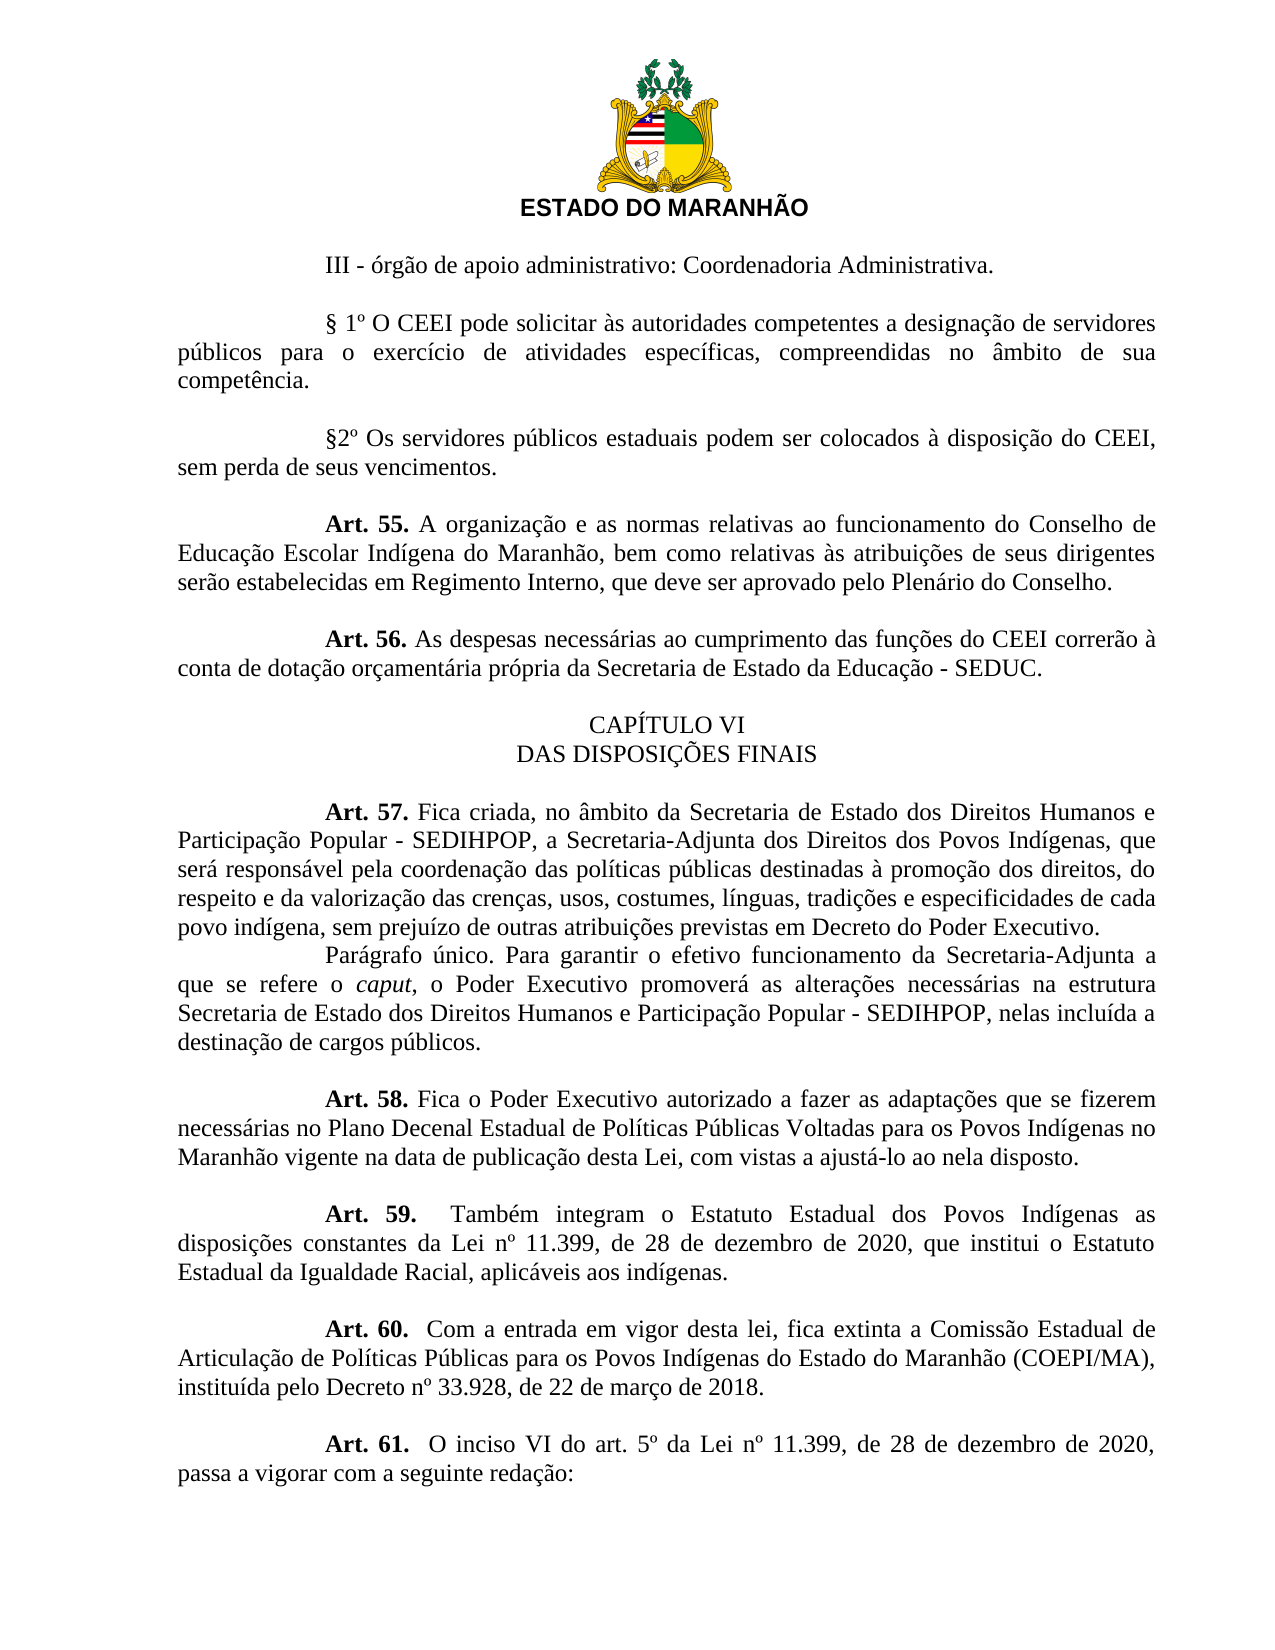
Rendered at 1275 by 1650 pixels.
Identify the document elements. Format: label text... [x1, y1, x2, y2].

picture [597, 59, 732, 193]
text Art. 60. Com a entrada em vigor desta lei, fica extinta a Comissão Estadual de Articulação de Políticas Públicas para os Povos Indígenas do Estado do Maranhão (COEPI/MA), instituída pelo Decreto nº 33.928, de 22 de março de 2018. [177, 1314, 1157, 1400]
text III - órgão de apoio administrativo: Coordenadoria Administrativa. [177, 250, 1157, 279]
text Art. 59. Também integram o Estatuto Estadual dos Povos Indígenas as disposições constantes da Lei nº 11.399, de 28 de dezembro de 2020, que institui o Estatuto Estadual da Igualdade Racial, aplicáveis aos indígenas. [177, 1199, 1157, 1285]
text Art. 55. A organização e as normas relativas ao funcionamento do Conselho de Educação Escolar Indígena do Maranhão, bem como relativas às atribuições de seus dirigentes serão estabelecidas em Regimento Interno, que deve ser aprovado pelo Plenário do Conselho. [177, 509, 1157, 595]
text Art. 61. O inciso VI do art. 5º da Lei nº 11.399, de 28 de dezembro de 2020, passa a vigorar com a seguinte redação: [177, 1429, 1157, 1487]
text Art. 57. Fica criada, no âmbito da Secretaria de Estado dos Direitos Humanos e Participação Popular - SEDIHPOP, a Secretaria-Adjunta dos Direitos dos Povos Indígenas, que será responsável pela coordenação das políticas públicas destinadas à promoção dos direitos, do respeito e da valorização das crenças, usos, costumes, línguas, tradições e especificidades de cada povo indígena, sem prejuízo de outras atribuições previstas em Decreto do Poder Executivo. [177, 797, 1157, 940]
text Art. 58. Fica o Poder Executivo autorizado a fazer as adaptações que se fizerem necessárias no Plano Decenal Estadual de Políticas Públicas Voltadas para os Povos Indígenas no Maranhão vigente na data de publicação desta Lei, com vistas a ajustá-lo ao nela disposto. [177, 1084, 1157, 1170]
text CAPÍTULO VI [177, 710, 1157, 739]
text §2º Os servidores públicos estaduais podem ser colocados à disposição do CEEI, sem perda de seus vencimentos. [177, 423, 1157, 480]
text Parágrafo único. Para garantir o efetivo funcionamento da Secretaria-Adjunta a que se refere o caput, o Poder Executivo promoverá as alterações necessárias na estrutura Secretaria de Estado dos Direitos Humanos e Participação Popular - SEDIHPOP, nelas incluída a destinação de cargos públicos. [177, 940, 1157, 1055]
text Art. 56. As despesas necessárias ao cumprimento das funções do CEEI correrão à conta de dotação orçamentária própria da Secretaria de Estado da Educação - SEDUC. [177, 624, 1157, 682]
text § 1º O CEEI pode solicitar às autoridades competentes a designação de servidores públicos para o exercício de atividades específicas, compreendidas no âmbito de sua competência. [177, 308, 1157, 394]
text DAS DISPOSIÇÕES FINAIS [177, 739, 1157, 768]
